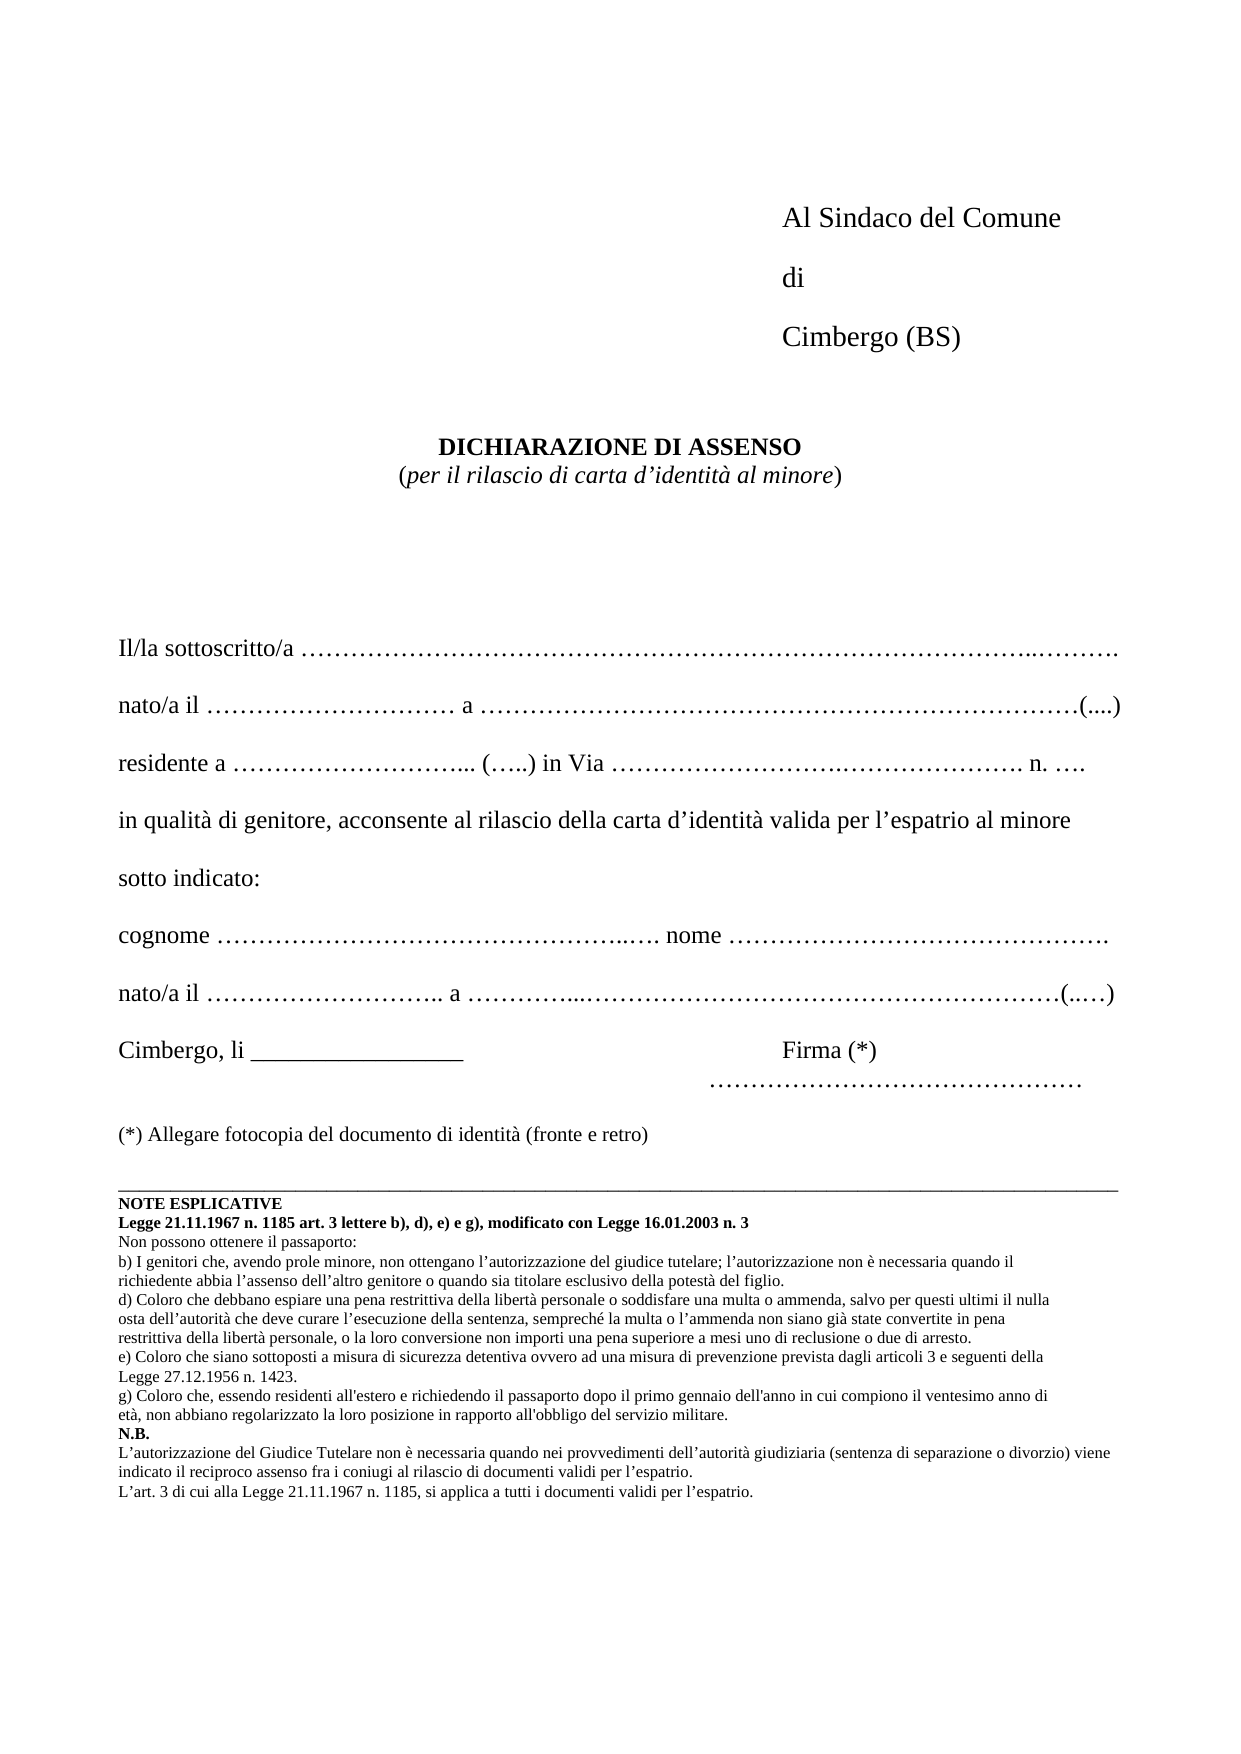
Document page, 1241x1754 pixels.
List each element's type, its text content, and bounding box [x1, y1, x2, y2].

text Legge 21.11.1967 n. 1185 art. 3 lettere b), d), e) e g), modificato con Legge 16.01.2003 n. 3 [118, 1213, 1122, 1232]
text ________________________________________________________________________________________________ [118, 1170, 1122, 1194]
text di [708, 260, 1122, 293]
text Il/la sottoscritto/a ……………………………………………………………………………..………. [118, 633, 1122, 662]
text richiedente abbia l’assenso dell’altro genitore o quando sia titolare esclusivo della potestà del figlio. [118, 1271, 1122, 1290]
text NOTE ESPLICATIVE [118, 1194, 1122, 1213]
text Legge 27.12.1956 n. 1423. [118, 1366, 1122, 1386]
text sotto indicato: [118, 863, 1122, 892]
text Non possono ottenere il passaporto: [118, 1232, 1122, 1251]
text b) I genitori che, avendo prole minore, non ottengano l’autorizzazione del giudice tutelare; l’autorizzazione non è necessaria quando il [118, 1251, 1122, 1271]
text età, non abbiano regolarizzato la loro posizione in rapporto all'obbligo del servizio militare. [118, 1405, 1122, 1424]
text restrittiva della libertà personale, o la loro conversione non importi una pena superiore a mesi uno di reclusione o due di arresto. [118, 1328, 1122, 1347]
text d) Coloro che debbano espiare una pena restrittiva della libertà personale o soddisfare una multa o ammenda, salvo per questi ultimi il nulla [118, 1290, 1122, 1309]
text cognome …………………………………………..…. nome ………………………………………. [118, 921, 1122, 949]
text indicato il reciproco assenso fra i coniugi al rilascio di documenti validi per l’espatrio. [118, 1462, 1122, 1481]
text nato/a il ……………………….. a …………...…………………………………………………(..…) [118, 978, 1122, 1007]
text e) Coloro che siano sottoposti a misura di sicurezza detentiva ovvero ad una misura di prevenzione prevista dagli articoli 3 e seguenti della [118, 1347, 1122, 1366]
text g) Coloro che, essendo residenti all'estero e richiedendo il passaporto dopo il primo gennaio dell'anno in cui compiono il ventesimo anno di [118, 1386, 1122, 1405]
text Al Sindaco del Comune [782, 201, 1122, 234]
text residente a ………………………... (…..) in Via ……………………….…………………. n. …. [118, 748, 1122, 777]
text (per il rilascio di carta d’identità al minore) [118, 461, 1122, 489]
text L’art. 3 di cui alla Legge 21.11.1967 n. 1185, si applica a tutti i documenti validi per l’espatrio. [118, 1481, 1122, 1501]
text N.B. [118, 1424, 1122, 1443]
text L’autorizzazione del Giudice Tutelare non è necessaria quando nei provvedimenti dell’autorità giudiziaria (sentenza di separazione o divorzio) viene [118, 1443, 1122, 1462]
text (*) Allegare fotocopia del documento di identità (fronte e retro) [118, 1122, 1122, 1146]
text Cimbergo (BS) [708, 319, 1122, 353]
text DICHIARAZIONE DI ASSENSO [118, 432, 1122, 461]
text in qualità di genitore, acconsente al rilascio della carta d’identità valida per l’espatrio al minore [118, 806, 1122, 834]
text ……………………………………… [634, 1064, 1122, 1093]
text Cimbergo, li _________________ Firma (*) [118, 1036, 1122, 1064]
text osta dell’autorità che deve curare l’esecuzione della sentenza, sempreché la multa o l’ammenda non siano già state convertite in pena [118, 1309, 1122, 1328]
text nato/a il ………………………… a ………………………………………………………………(....) [118, 691, 1122, 719]
